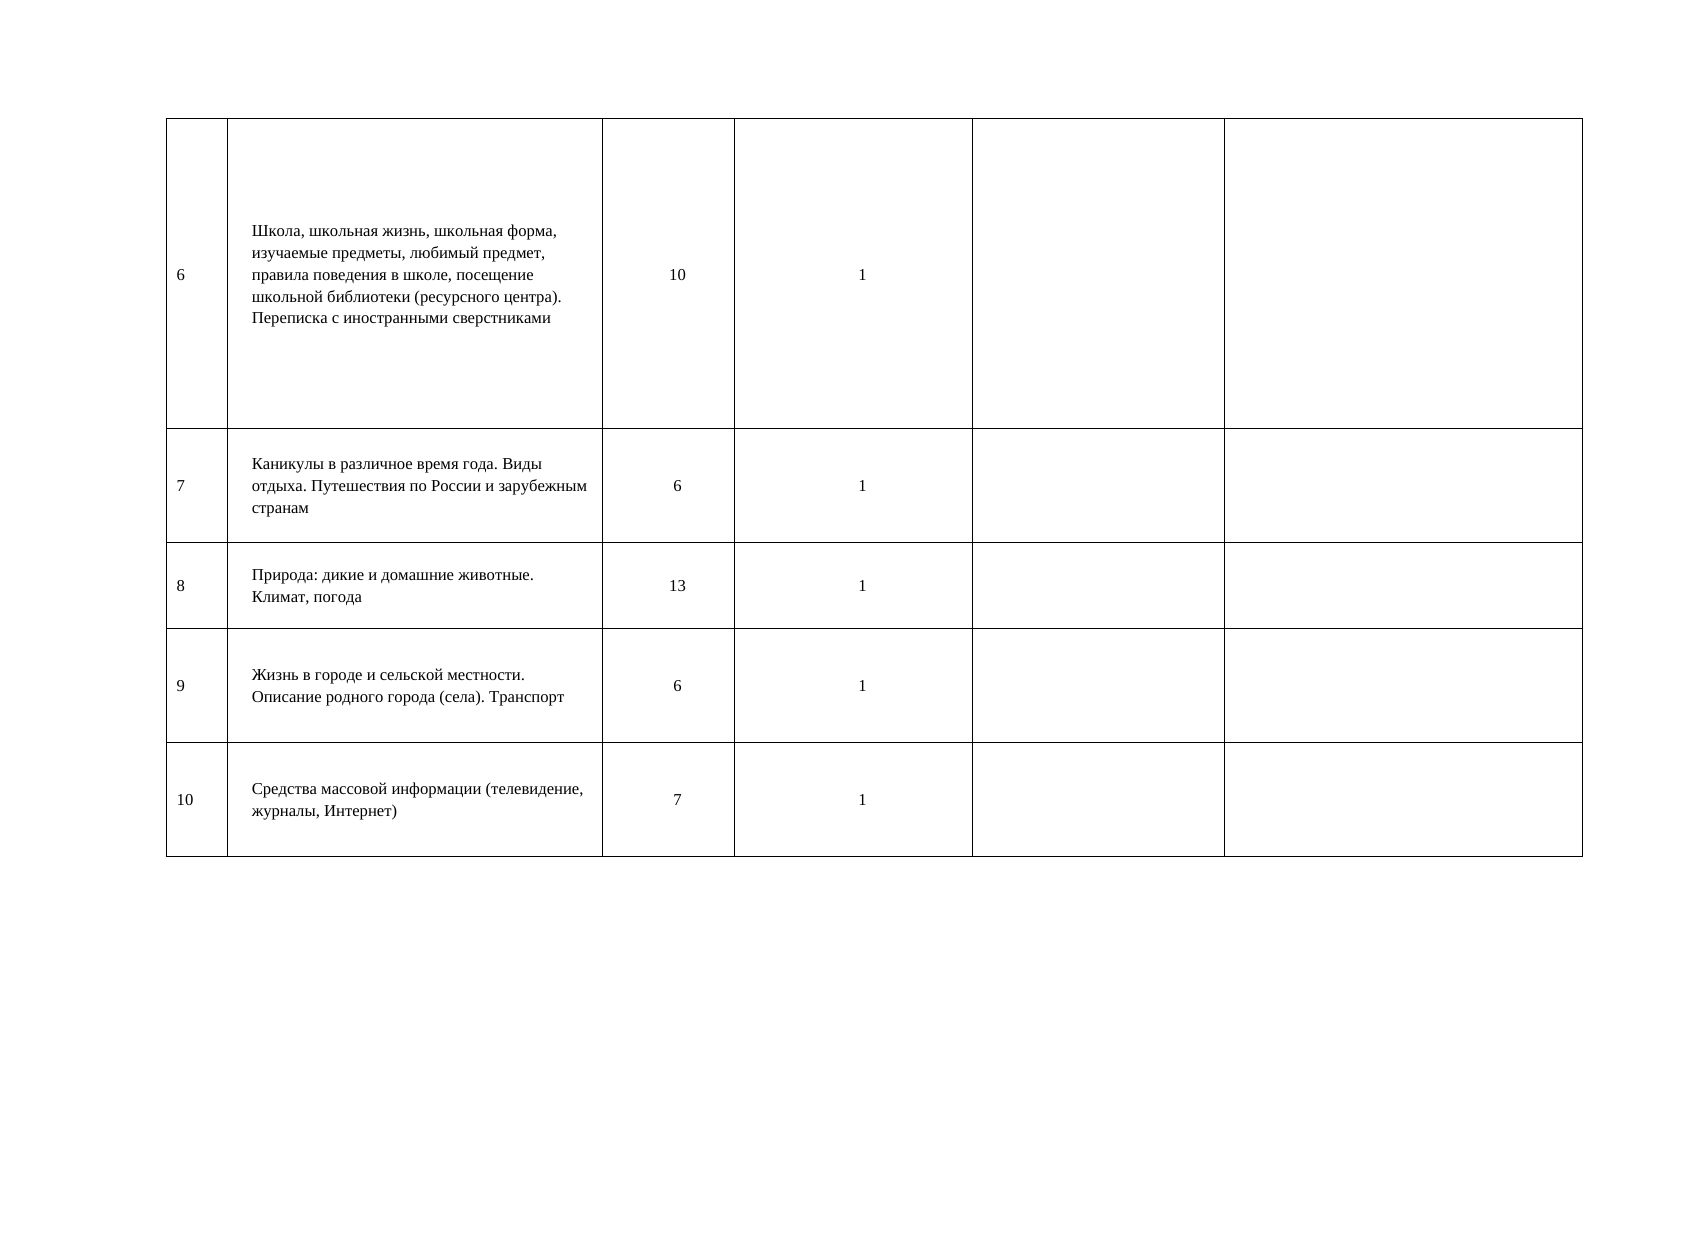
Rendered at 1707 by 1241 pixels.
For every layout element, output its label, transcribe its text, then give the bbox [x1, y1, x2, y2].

table_cell 8 [167, 543, 227, 627]
table_cell [973, 629, 1224, 742]
table_cell 1 [735, 429, 972, 542]
table_cell 1 [735, 543, 972, 627]
table_cell 9 [167, 629, 227, 742]
table_cell [973, 743, 1224, 856]
table_cell [973, 119, 1224, 427]
table_cell Каникулы в различное время года. Виды отдыха. Путешествия по России и зарубежным странам [228, 429, 602, 542]
table_cell Школа, школьная жизнь, школьная форма, изучаемые предметы, любимый предмет, правила поведения в школе, посещение школьной библиотеки (ресурсного центра). Переписка с иностранными сверстниками [228, 119, 602, 427]
table_cell 6 [603, 429, 734, 542]
table_cell Жизнь в городе и сельской местности. Описание родного города (села). Транспорт [228, 629, 602, 742]
table_cell 1 [735, 743, 972, 856]
table_cell 10 [603, 119, 734, 427]
table_cell 13 [603, 543, 734, 627]
table_cell Природа: дикие и домашние животные. Климат, погода [228, 543, 602, 627]
table_cell 7 [167, 429, 227, 542]
table_cell 1 [735, 629, 972, 742]
table_cell 7 [603, 743, 734, 856]
table_cell 10 [167, 743, 227, 856]
table_cell [973, 543, 1224, 627]
table_cell 1 [735, 119, 972, 427]
table_cell 6 [167, 119, 227, 427]
table_cell [973, 429, 1224, 542]
table_cell Средства массовой информации (телевидение, журналы, Интернет) [228, 743, 602, 856]
table_cell [1225, 119, 1582, 427]
table_cell 6 [603, 629, 734, 742]
table_cell [1225, 429, 1582, 542]
table_cell [1225, 543, 1582, 627]
table_cell [1225, 743, 1582, 856]
table_cell [1225, 629, 1582, 742]
